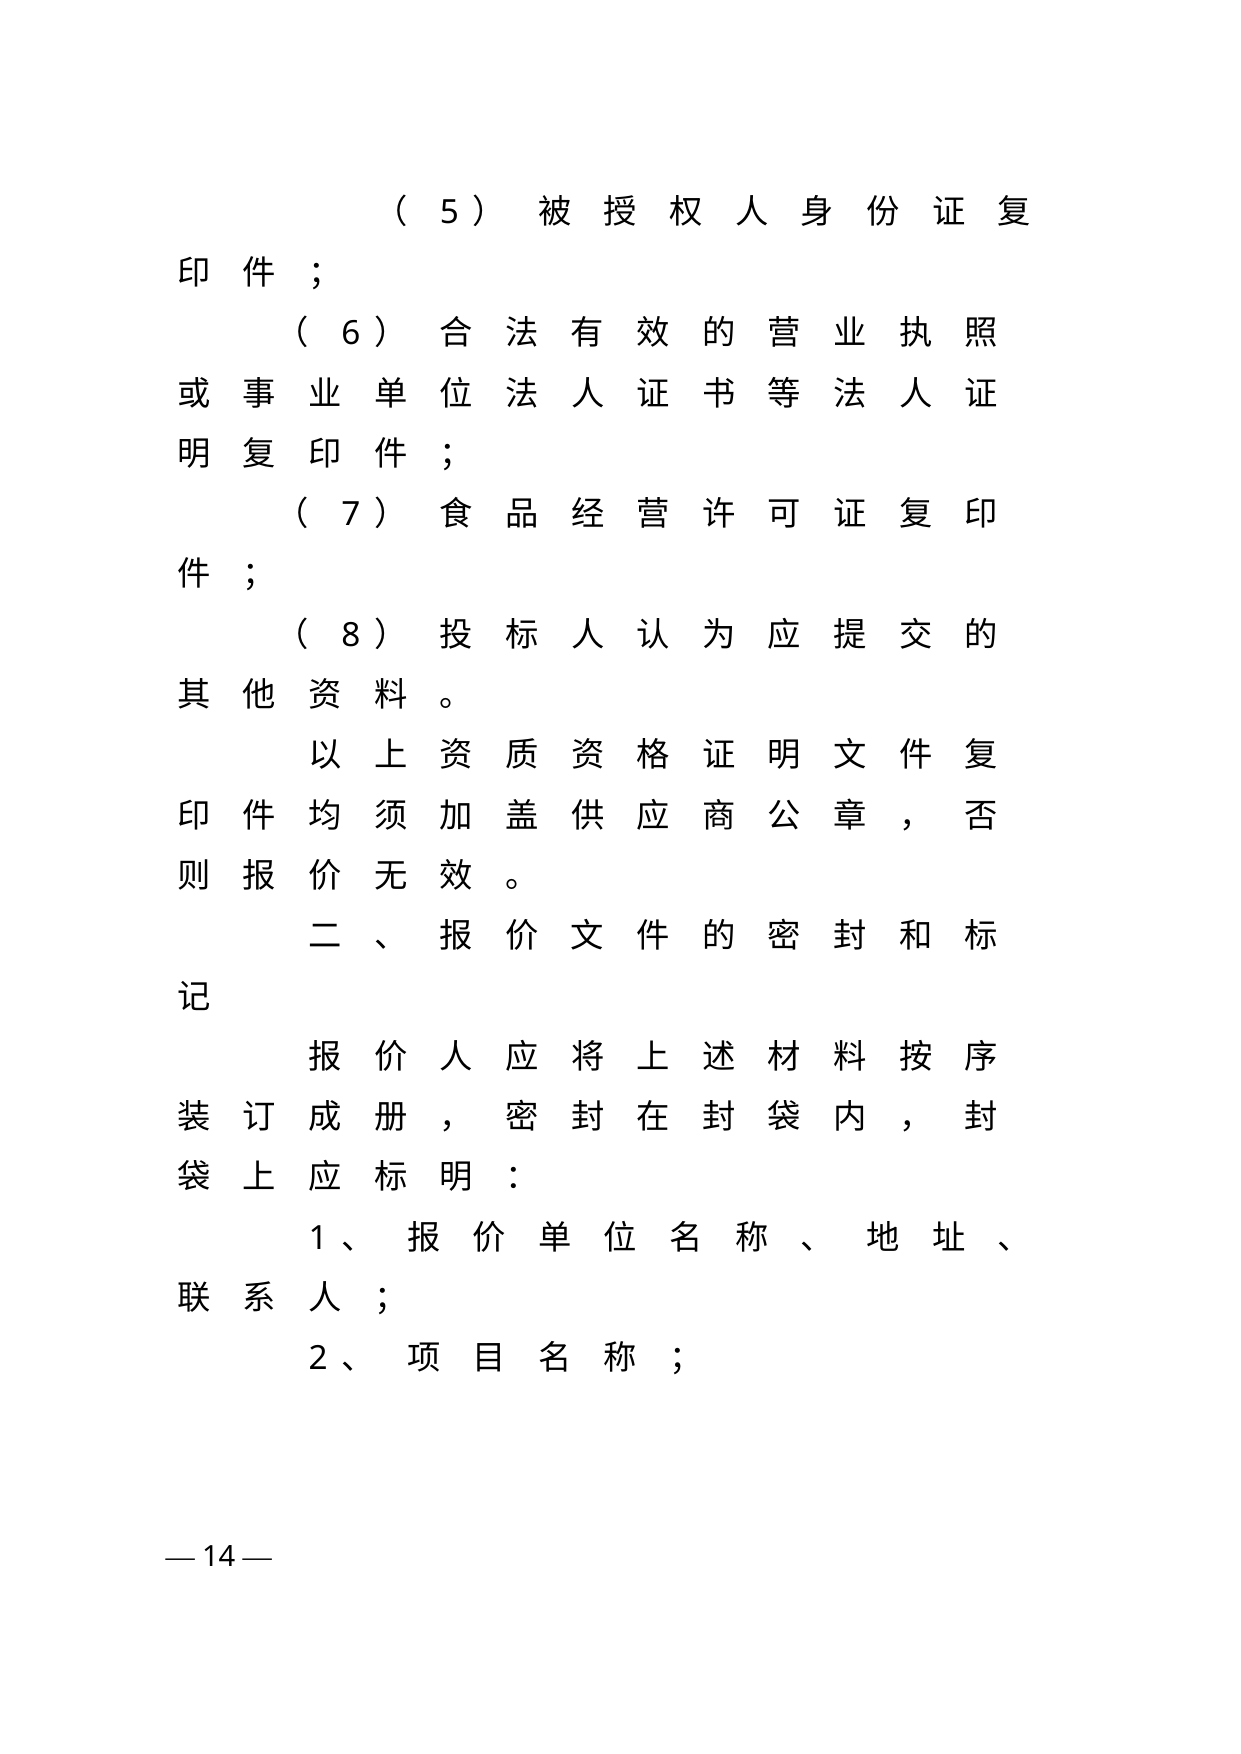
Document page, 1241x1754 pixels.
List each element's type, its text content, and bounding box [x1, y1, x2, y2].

text 二、报价文件的密封和标记 [177, 903, 1063, 1024]
text （8）投标人认为应提交的其他资料。 [177, 601, 1063, 722]
text （5）被授权人身份证复印件； [177, 179, 1063, 300]
text 2、项目名称； [177, 1325, 1063, 1386]
text （7）食品经营许可证复印件； [177, 481, 1063, 601]
text 1、报价单位名称、地址、联系人； [177, 1204, 1063, 1325]
text （6）合法有效的营业执照或事业单位法人证书等法人证明复印件； [177, 300, 1063, 481]
text 报价人应将上述材料按序装订成册，密封在封袋内，封袋上应标明： [177, 1024, 1063, 1204]
text 以上资质资格证明文件复印件均须加盖供应商公章，否则报价无效。 [177, 722, 1063, 903]
